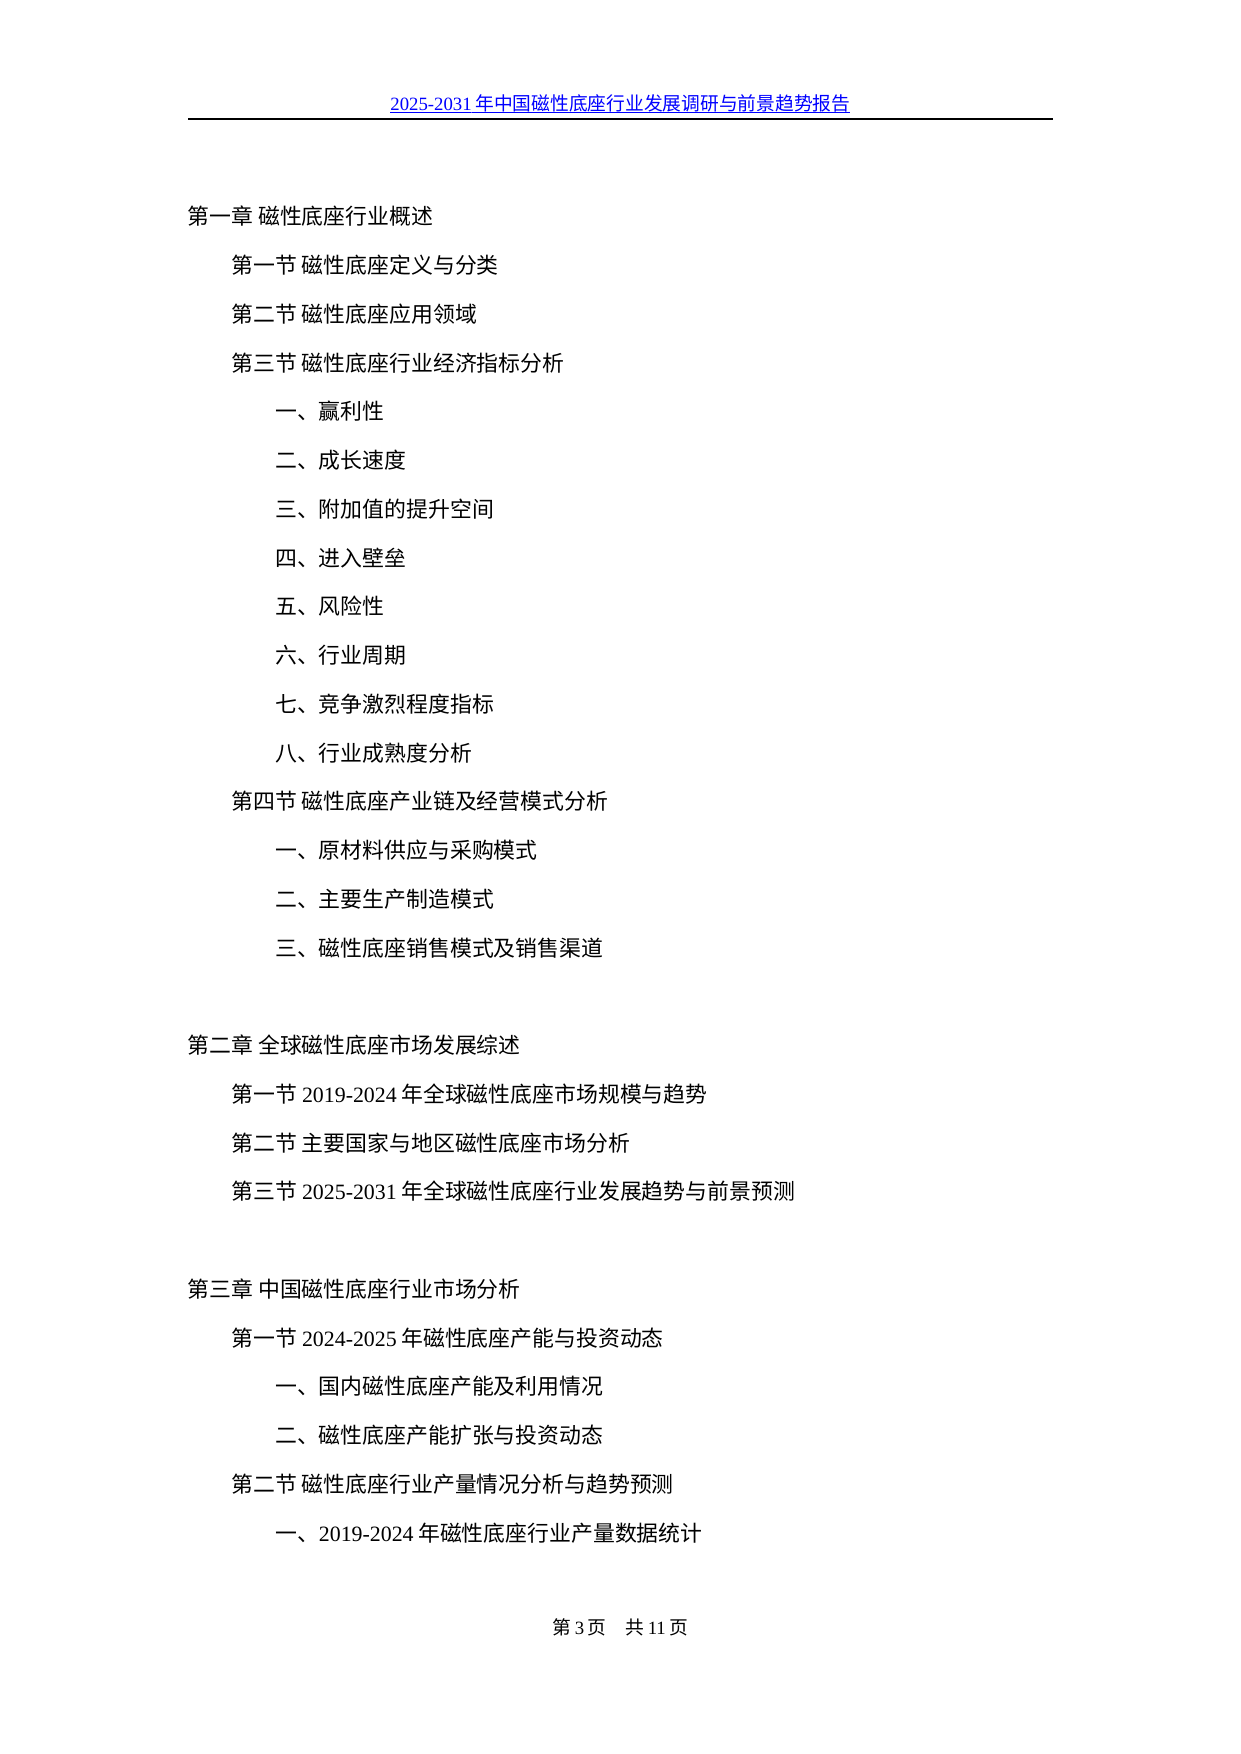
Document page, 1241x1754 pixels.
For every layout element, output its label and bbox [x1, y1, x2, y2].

text [187, 150, 1053, 1548]
